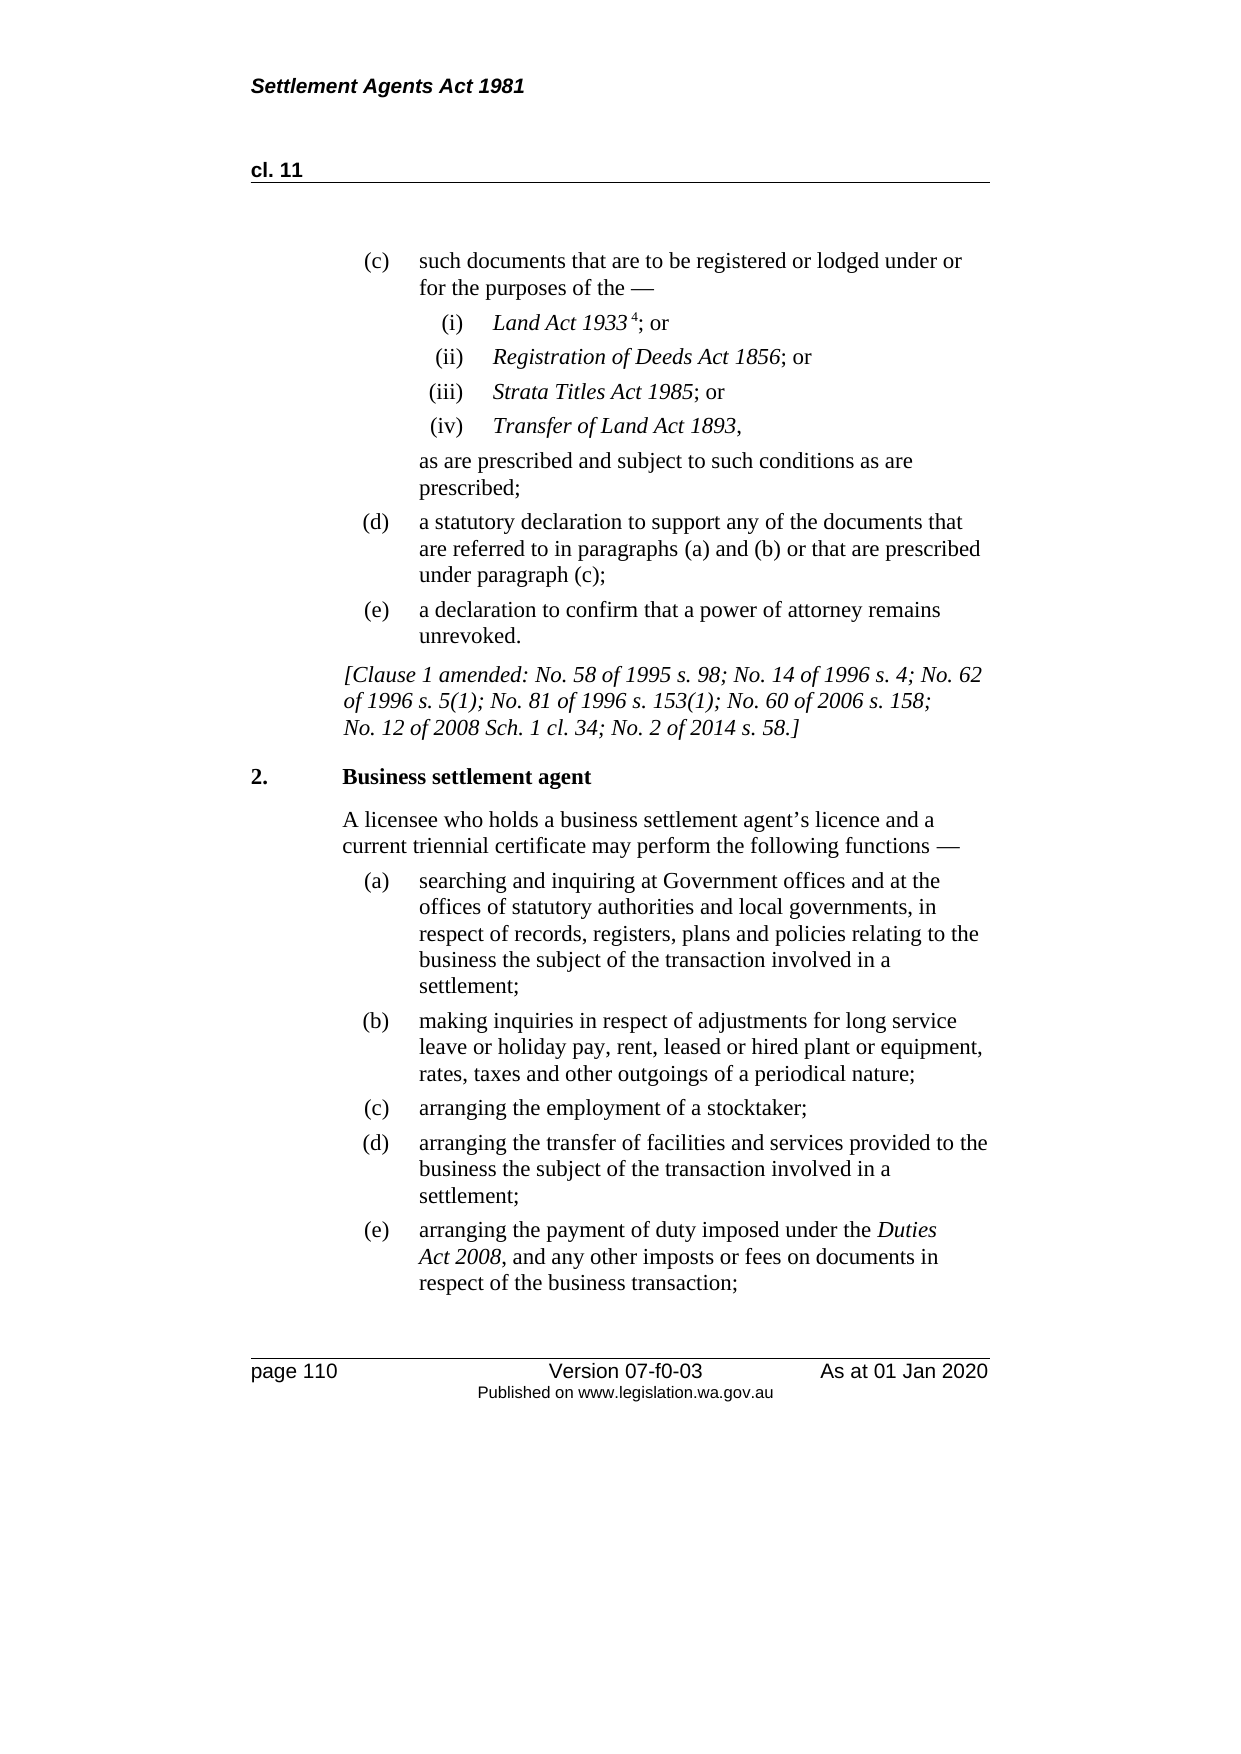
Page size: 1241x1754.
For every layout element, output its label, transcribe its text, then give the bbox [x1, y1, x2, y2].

text (iii) Strata Titles Act 1985; or [251, 378, 990, 404]
text (iv) Transfer of Land Act 1893, [251, 413, 990, 439]
text (b) making inquiries in respect of adjustments for long service leave or holiday pay, rent, leased or hired plant or equipment, rates, taxes and other outgoings of a periodical nature; [251, 1007, 990, 1086]
text (d) a statutory declaration to support any of the documents that are referred to in paragraphs (a) and (b) or that are prescribed under paragraph (c); [251, 508, 990, 587]
text (i) Land Act 1933 4; or [251, 308, 990, 335]
text (c) arranging the employment of a stocktaker; [251, 1094, 990, 1121]
text as are prescribed and subject to such conditions as are prescribed; [251, 447, 990, 500]
text (e) arranging the payment of duty imposed under the Duties Act 2008, and any other imposts or fees on documents in respect of the business transaction; [251, 1217, 990, 1296]
text [Clause 1 amended: No. 58 of 1995 s. 98; No. 14 of 1996 s. 4; No. 62 of 1996 s. 5(1); No. 81 of 1996 s. 153(1); No. 60 of 2006 s. 158; No. 12 of 2008 Sch. 1 cl. 34; No. 2 of 2014 s. 58.] [251, 661, 990, 740]
text (d) arranging the transfer of facilities and services provided to the business the subject of the transaction involved in a settlement; [251, 1129, 990, 1208]
text (a) searching and inquiring at Government offices and at the offices of statutory authorities and local governments, in respect of records, registers, plans and policies relating to the business the subject of the transaction involved in a settlement; [251, 867, 990, 999]
subtitle 2. Business settlement agent [251, 763, 990, 789]
text A licensee who holds a business settlement agent’s licence and a current triennial certificate may perform the following functions — [251, 806, 990, 859]
text (ii) Registration of Deeds Act 1856; or [251, 343, 990, 369]
text (e) a declaration to confirm that a power of attorney remains unrevoked. [251, 596, 990, 648]
text (c) such documents that are to be registered or lodged under or for the purposes of the — [251, 247, 990, 300]
